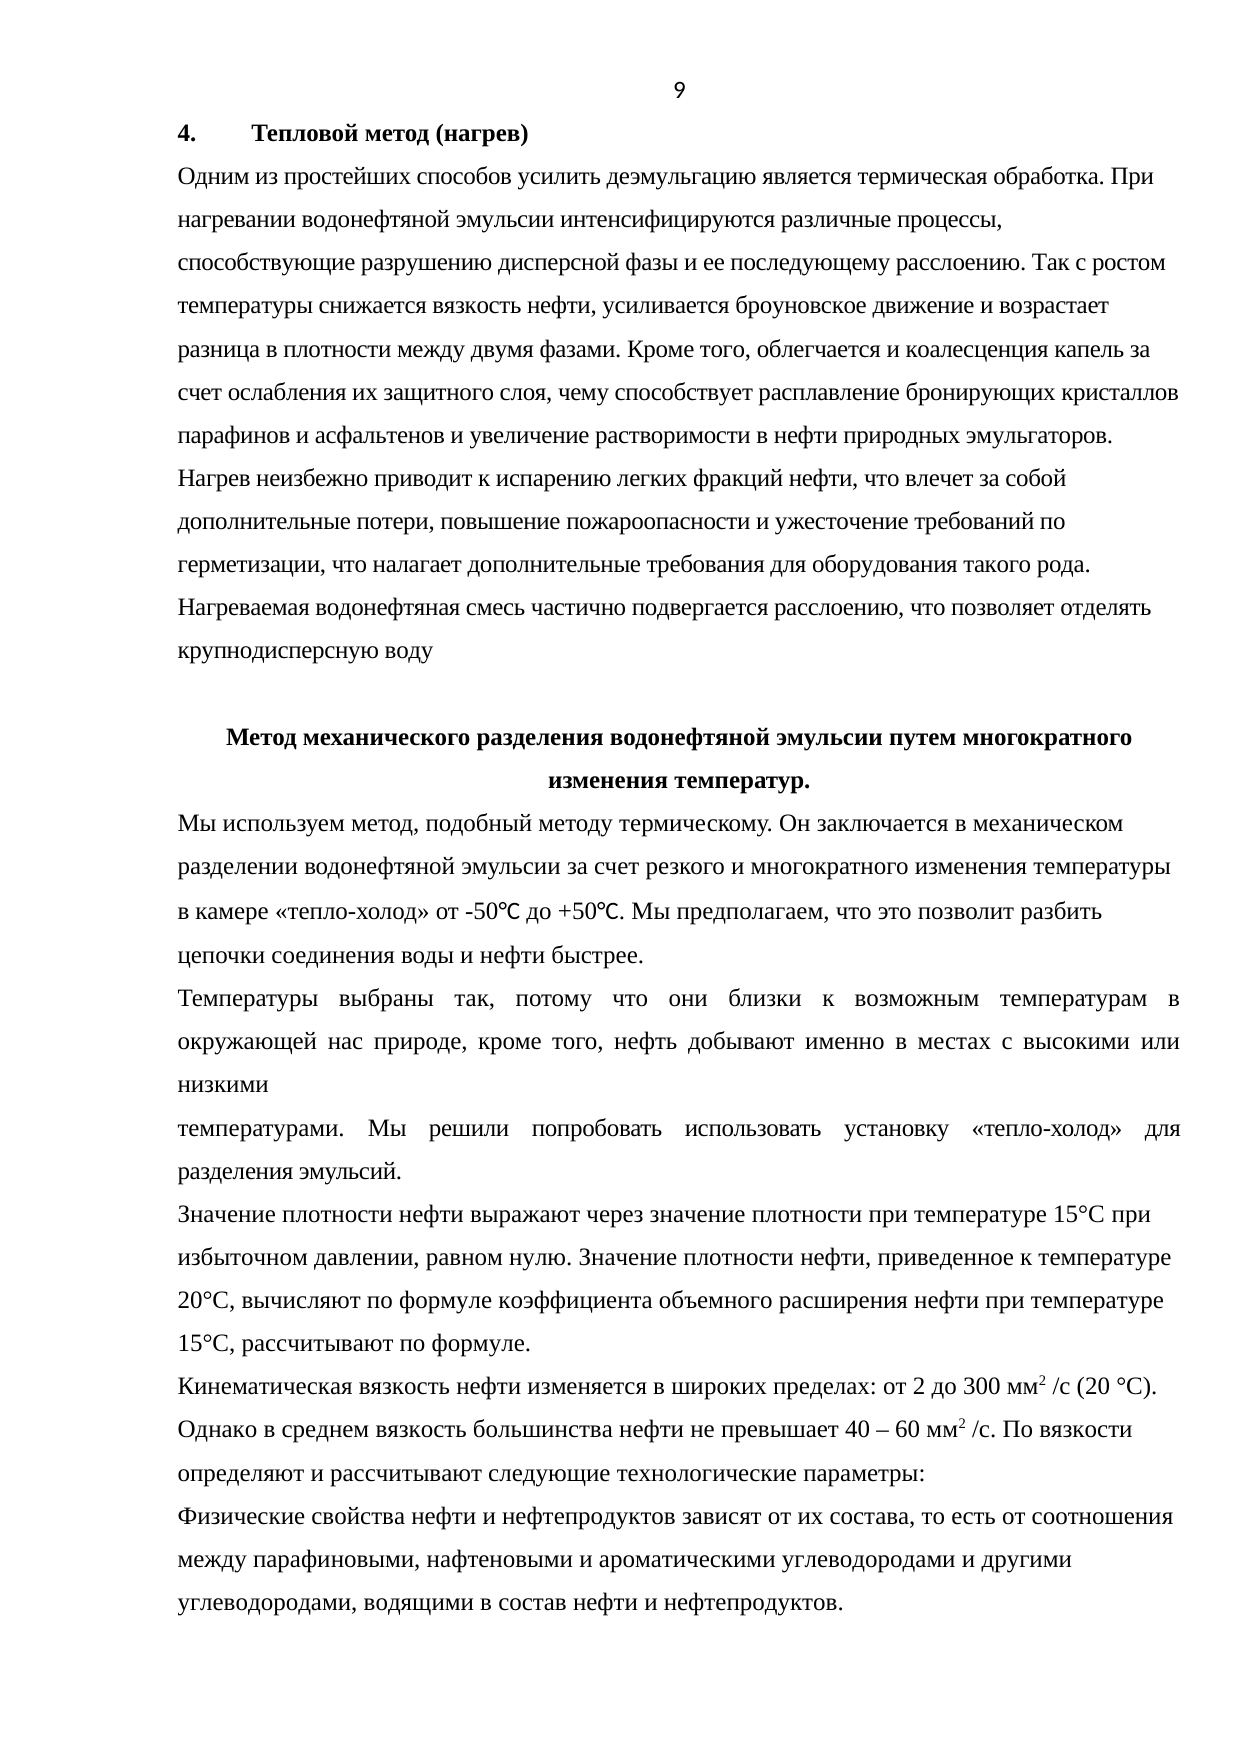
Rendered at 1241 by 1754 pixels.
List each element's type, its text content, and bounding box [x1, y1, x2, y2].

text Температуры выбраны так, потому что они близки к возможным температурам в окружающей нас природе, кроме того, нефть добывают именно в местах с высокими или низкими [177, 983, 1181, 1098]
text Физические свойства нефти и нефтепродуктов зависят от их состава, то есть от соотношения между парафиновыми, нафтеновыми и ароматическими углеводородами и другими углеводородами, водящими в состав нефти и нефтепродуктов. [177, 1501, 1181, 1616]
text температурами. Мы решили попробовать использовать установку «тепло-холод» для разделения эмульсий. [177, 1113, 1181, 1184]
text Нагреваемая водонефтяная смесь частично подвергается расслоению, что позволяет отделять крупнодисперсную воду [177, 592, 1181, 664]
text Значение плотности нефти выражают через значение плотности при температуре 15°С при избыточном давлении, равном нулю. Значение плотности нефти, приведенное к температуре 20°С, вычисляют по формуле коэффициента объемного расширения нефти при температуре 15°С, рассчитывают по формуле. [177, 1199, 1181, 1357]
text Мы используем метод, подобный методу термическому. Он заключается в механическом разделении водонефтяной эмульсии за счет резкого и многократного изменения температуры в камере «тепло-холод» от -50°С до +50°С. Мы предполагаем, что это позволит разбить цепочки соединения воды и нефти быстрее. [177, 808, 1181, 969]
text Нагрев неизбежно приводит к испарению легких фракций нефти, что влечет за собой дополнительные потери, повышение пожароопасности и ужесточение требований по герметизации, что налагает дополнительные требования для оборудования такого рода. [177, 463, 1181, 578]
list Тепловой метод (нагрев) [177, 118, 1181, 147]
text Метод механического разделения водонефтяной эмульсии путем многократного изменения температур. [177, 722, 1181, 794]
text Кинематическая вязкость нефти изменяется в широких пределах: от 2 до 300 мм2 /с (20 °С). Однако в среднем вязкость большинства нефти не превышает 40 – 60 мм2 /с. По вязкости определяют и рассчитывают следующие технологические параметры: [177, 1371, 1181, 1486]
text Одним из простейших способов усилить деэмульгацию является термическая обработка. При нагревании водонефтяной эмульсии интенсифицируются различные процессы, способствующие разрушению дисперсной фазы и ее последующему расслоению. Так с ростом температуры снижается вязкость нефти, усиливается броуновское движение и возрастает разница в плотности между двумя фазами. Кроме того, облегчается и коалесценция капель за счет ослабления их защитного слоя, чему способствует расплавление бронирующих кристаллов парафинов и асфальтенов и увеличение растворимости в нефти природных эмульгаторов. [177, 161, 1181, 449]
